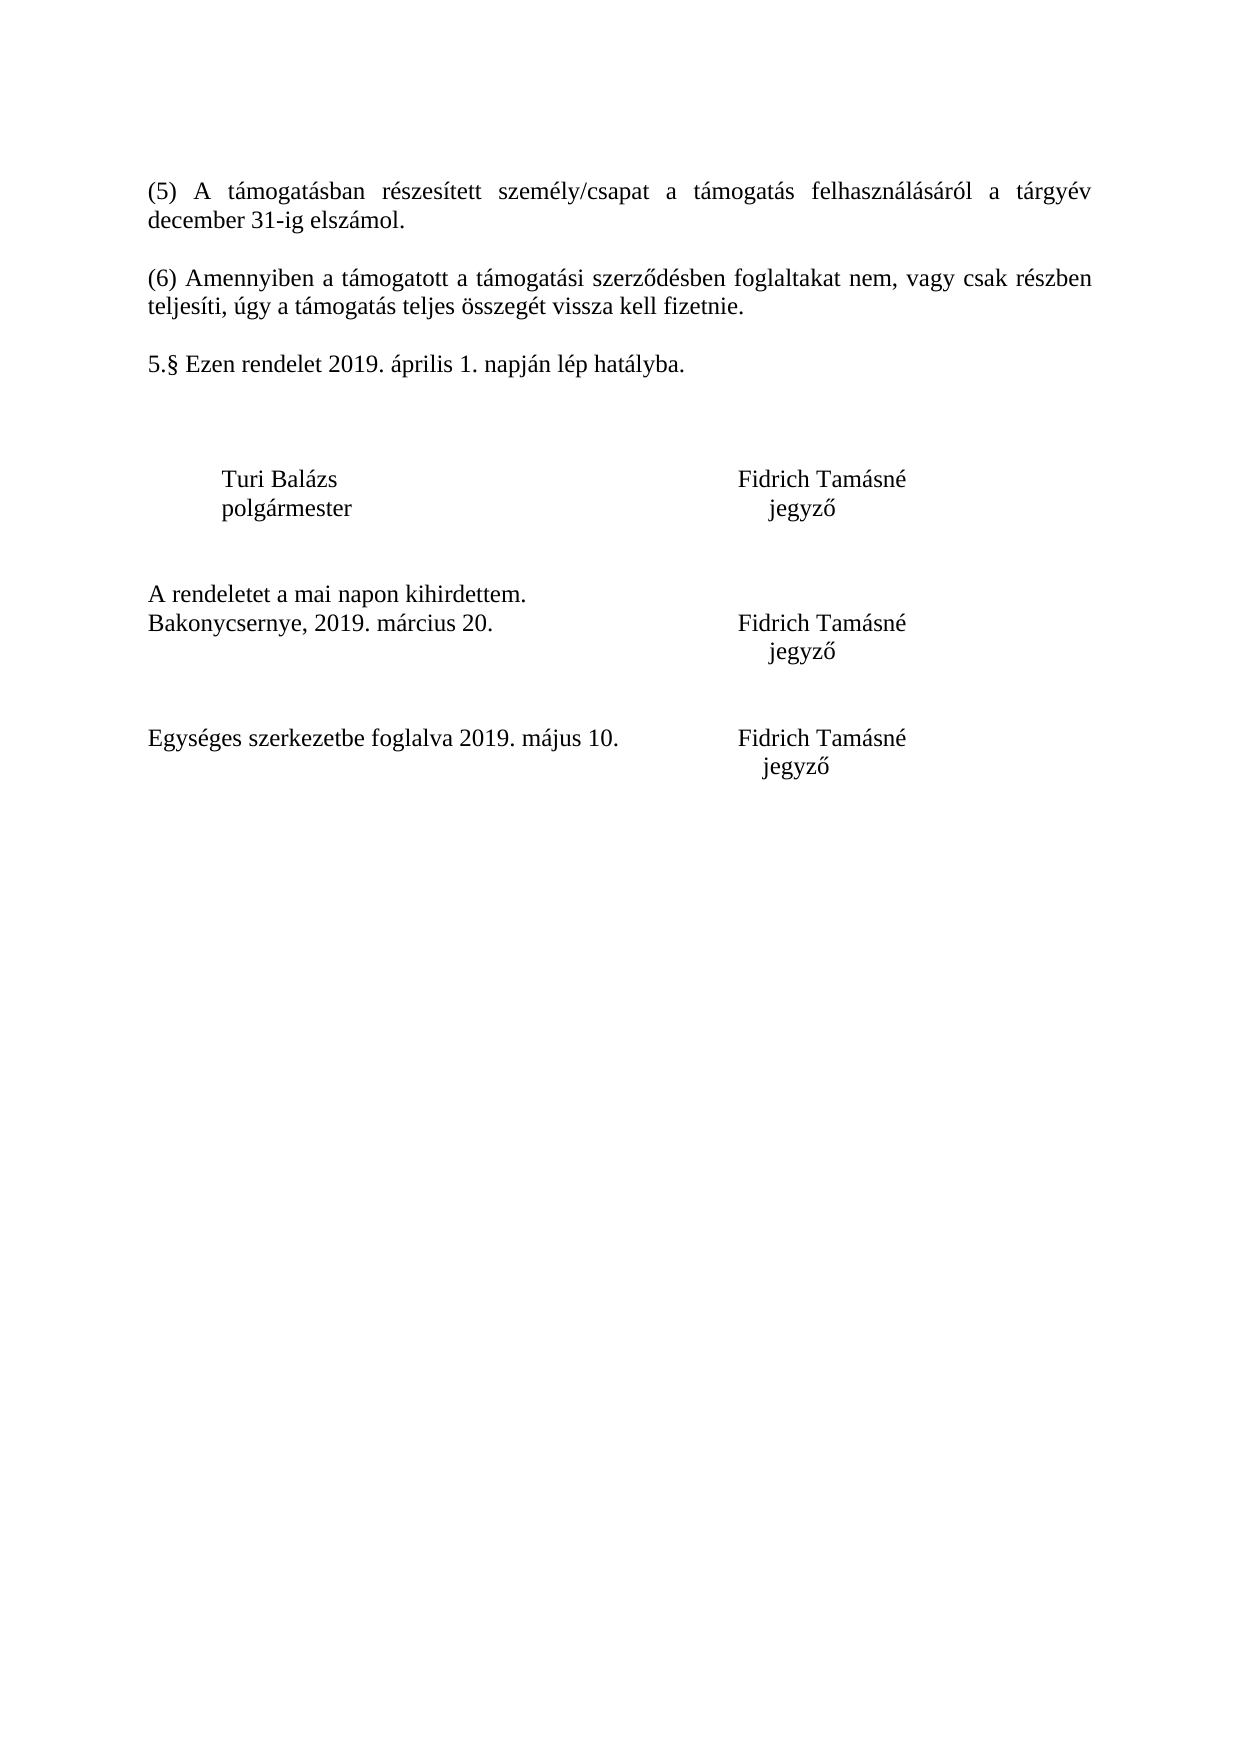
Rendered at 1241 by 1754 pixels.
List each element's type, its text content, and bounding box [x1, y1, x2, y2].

text Turi Balázs Fidrich Tamásné [148, 464, 1093, 493]
text A rendeletet a mai napon kihirdettem. [148, 579, 1093, 608]
text (6) Amennyiben a támogatott a támogatási szerződésben foglaltakat nem, vagy csak részben teljesíti, úgy a támogatás teljes összegét vissza kell fizetnie. [148, 263, 1093, 320]
text polgármester jegyző [148, 493, 1093, 521]
text jegyző [148, 751, 1093, 780]
text Egységes szerkezetbe foglalva 2019. május 10. Fidrich Tamásné [148, 723, 1093, 751]
text jegyző [148, 636, 1093, 665]
text Bakonycsernye, 2019. március 20. Fidrich Tamásné [148, 608, 1093, 636]
text (5) A támogatásban részesített személy/csapat a támogatás felhasználásáról a tárgyév december 31-ig elszámol. [148, 176, 1093, 234]
text 5.§ Ezen rendelet 2019. április 1. napján lép hatályba. [148, 349, 1093, 378]
